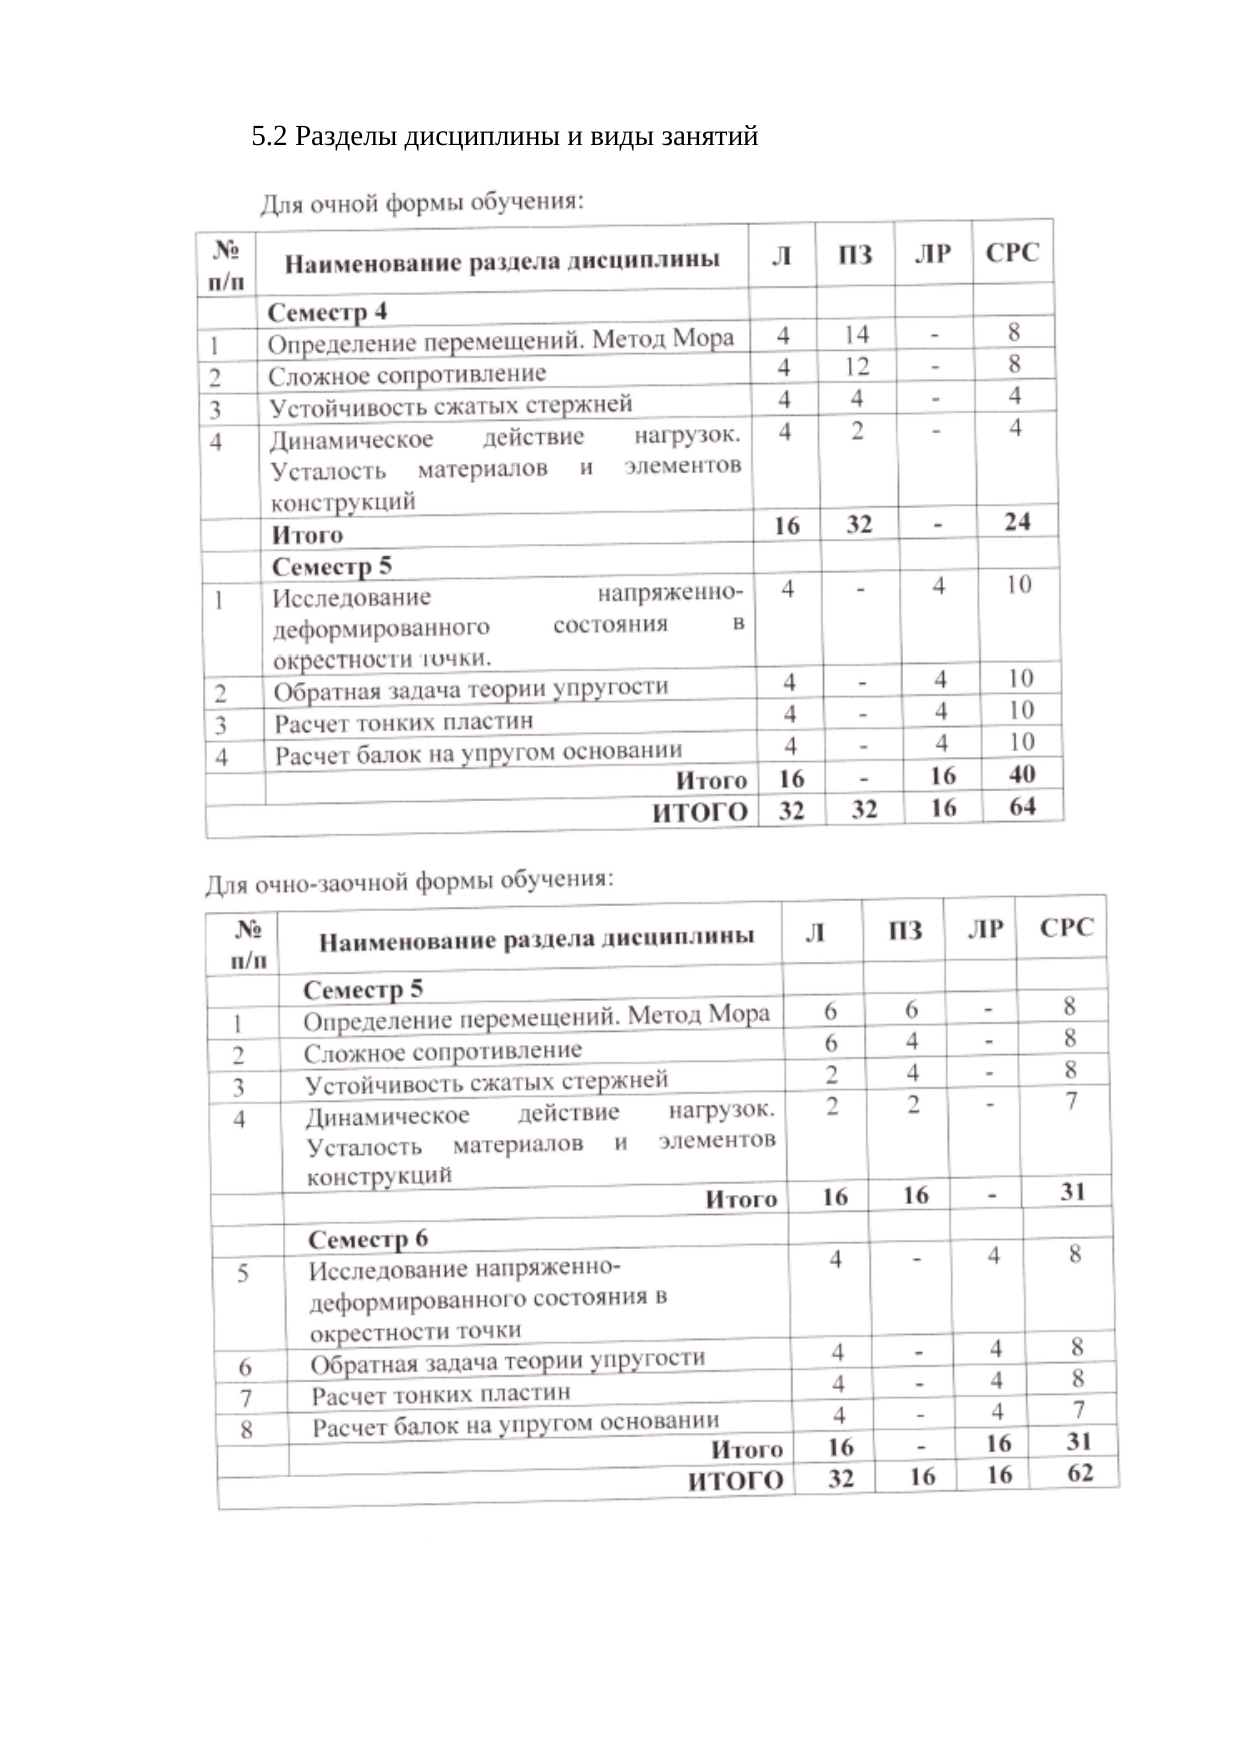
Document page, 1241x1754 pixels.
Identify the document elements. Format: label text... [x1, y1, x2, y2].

text 5.2 Разделы дисциплины и виды занятий [177, 118, 1152, 152]
